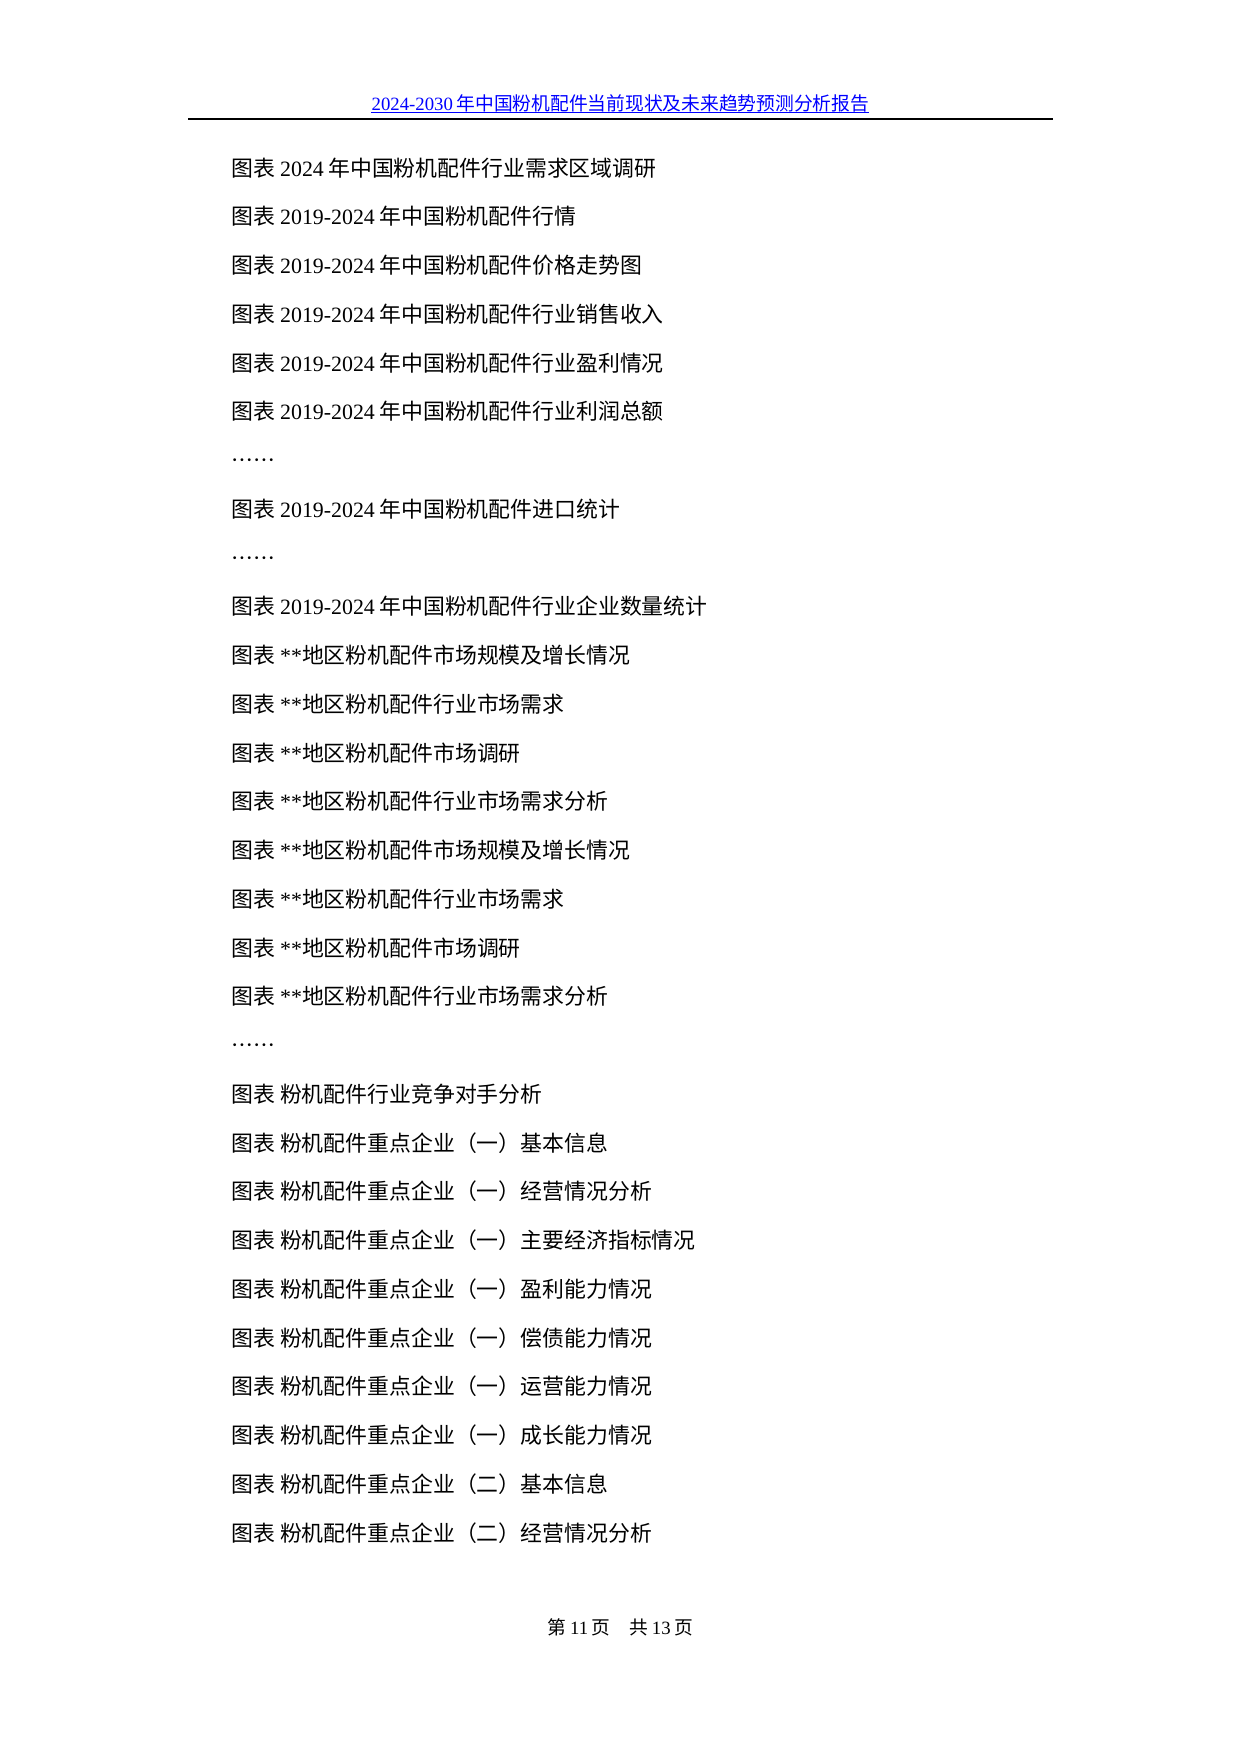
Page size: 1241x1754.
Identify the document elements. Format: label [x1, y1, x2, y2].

text [187, 150, 1053, 1548]
